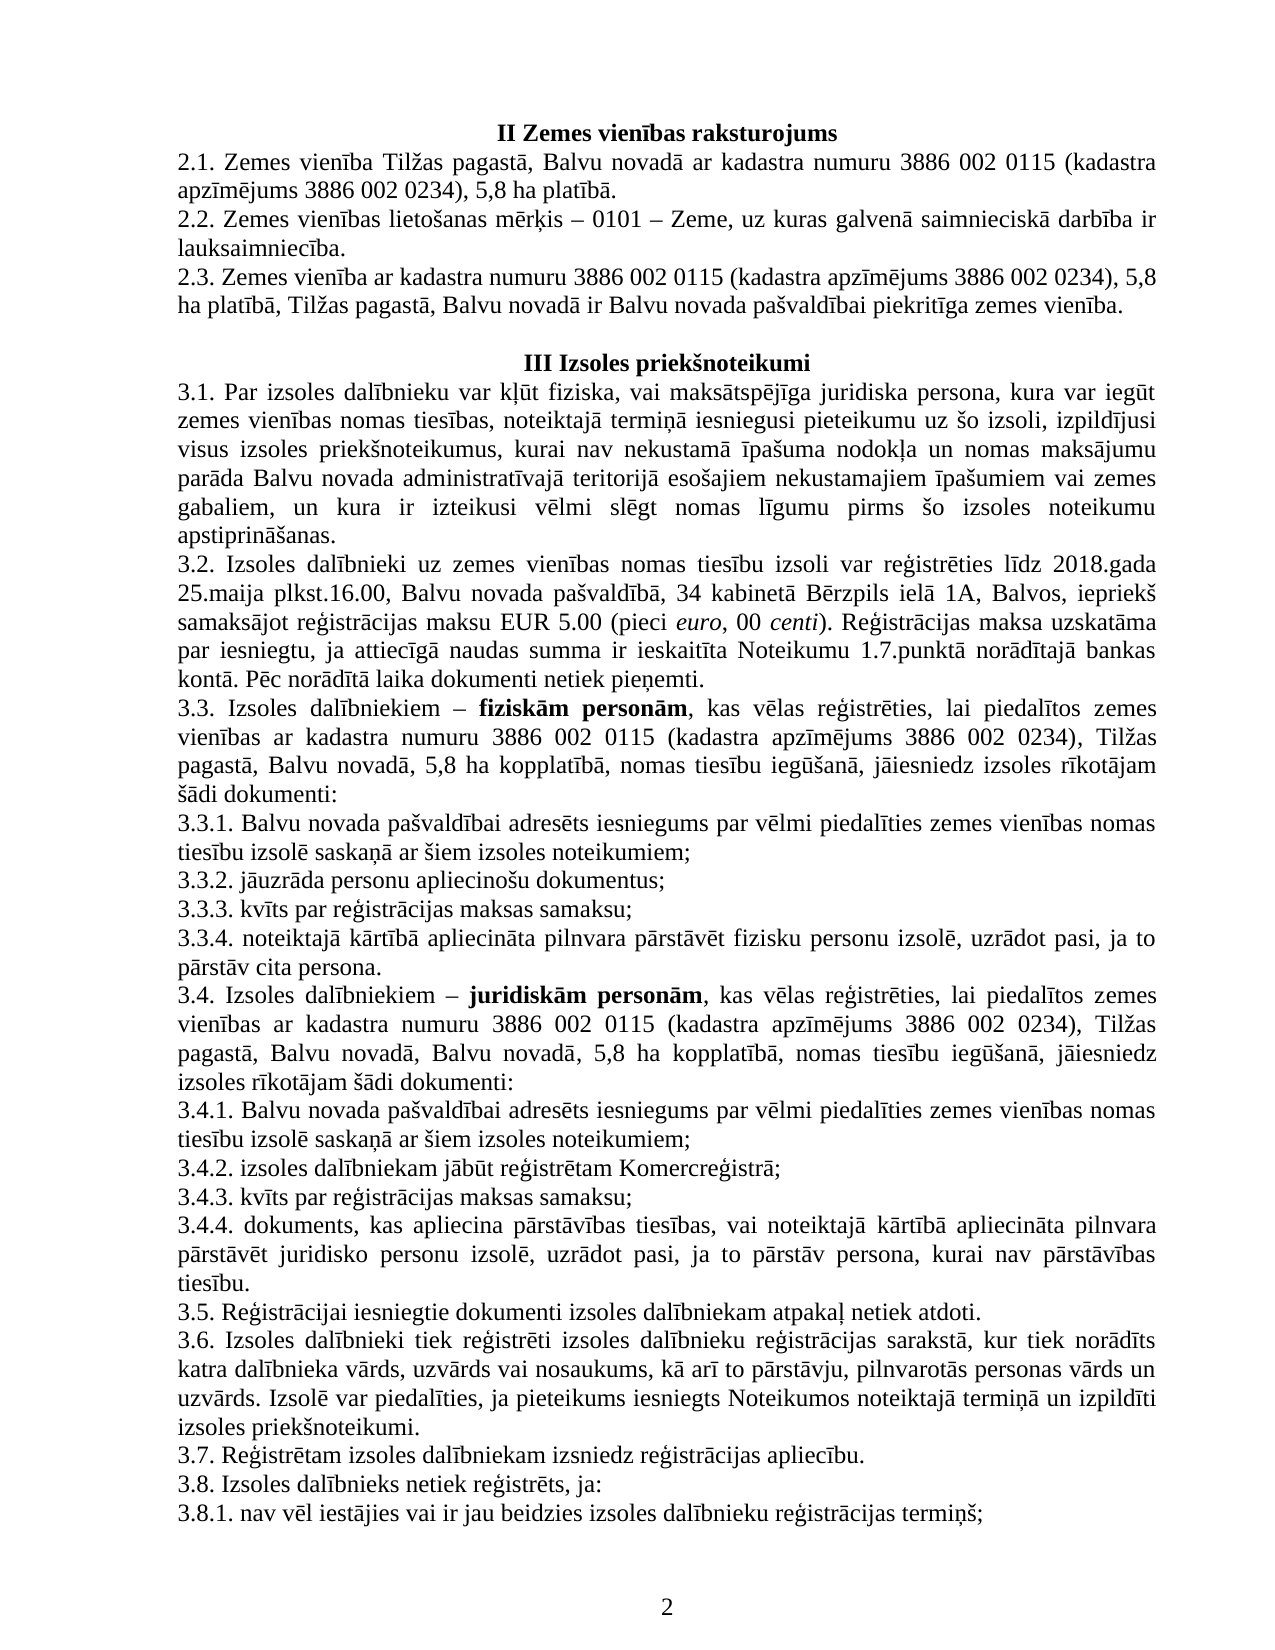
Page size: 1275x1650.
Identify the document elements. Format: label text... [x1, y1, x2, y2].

text 3.1. Par izsoles dalībnieku var kļūt fiziska, vai maksātspējīga juridiska persona, kura var iegūt zemes vienības nomas tiesības, noteiktajā termiņā iesniegusi pieteikumu uz šo izsoli, izpildījusi visus izsoles priekšnoteikumus, kurai nav nekustamā īpašuma nodokļa un nomas maksājumu parāda Balvu novada administratīvajā teritorijā esošajiem nekustamajiem īpašumiem vai zemes gabaliem, un kura ir izteikusi vēlmi slēgt nomas līgumu pirms šo izsoles noteikumu apstiprināšanas. [177, 377, 1157, 549]
text 3.4.3. kvīts par reģistrācijas maksas samaksu; [177, 1182, 1157, 1211]
text 3.3.2. jāuzrāda personu apliecinošu dokumentus; [177, 866, 1157, 894]
text 3.6. Izsoles dalībnieki tiek reģistrēti izsoles dalībnieku reģistrācijas sarakstā, kur tiek norādīts katra dalībnieka vārds, uzvārds vai nosaukums, kā arī to pārstāvju, pilnvarotās personas vārds un uzvārds. Izsolē var piedalīties, ja pieteikums iesniegts Noteikumos noteiktajā termiņā un izpildīti izsoles priekšnoteikumi. [177, 1326, 1157, 1441]
text 2.2. Zemes vienības lietošanas mērķis – 0101 – Zeme, uz kuras galvenā saimnieciskā darbība ir lauksaimniecība. [177, 204, 1157, 262]
text 3.4.2. izsoles dalībniekam jābūt reģistrētam Komercreģistrā; [177, 1153, 1157, 1182]
text 3.5. Reģistrācijai iesniegtie dokumenti izsoles dalībniekam atpakaļ netiek atdoti. [177, 1297, 1157, 1326]
text II Zemes vienības raksturojums [177, 118, 1157, 147]
text 3.3.3. kvīts par reģistrācijas maksas samaksu; [177, 894, 1157, 923]
text 3.3.4. noteiktajā kārtībā apliecināta pilnvara pārstāvēt fizisku personu izsolē, uzrādot pasi, ja to pārstāv cita persona. [177, 923, 1157, 981]
text 3.4. Izsoles dalībniekiem – juridiskām personām, kas vēlas reģistrēties, lai piedalītos zemes vienības ar kadastra numuru 3886 002 0115 (kadastra apzīmējums 3886 002 0234), Tilžas pagastā, Balvu novadā, Balvu novadā, 5,8 ha kopplatībā, nomas tiesību iegūšanā, jāiesniedz izsoles rīkotājam šādi dokumenti: [177, 981, 1157, 1096]
text 3.8.1. nav vēl iestājies vai ir jau beidzies izsoles dalībnieku reģistrācijas termiņš; [177, 1498, 1157, 1527]
text 3.2. Izsoles dalībnieki uz zemes vienības nomas tiesību izsoli var reģistrēties līdz 2018.gada 25.maija plkst.16.00, Balvu novada pašvaldībā, 34 kabinetā Bērzpils ielā 1A, Balvos, iepriekš samaksājot reģistrācijas maksu EUR 5.00 (pieci euro, 00 centi). Reģistrācijas maksa uzskatāma par iesniegtu, ja attiecīgā naudas summa ir ieskaitīta Noteikumu 1.7.punktā norādītajā bankas kontā. Pēc norādītā laika dokumenti netiek pieņemti. [177, 549, 1157, 693]
text 3.4.1. Balvu novada pašvaldībai adresēts iesniegums par vēlmi piedalīties zemes vienības nomas tiesību izsolē saskaņā ar šiem izsoles noteikumiem; [177, 1096, 1157, 1153]
text 3.8. Izsoles dalībnieks netiek reģistrēts, ja: [177, 1469, 1157, 1498]
text 3.3.1. Balvu novada pašvaldībai adresēts iesniegums par vēlmi piedalīties zemes vienības nomas tiesību izsolē saskaņā ar šiem izsoles noteikumiem; [177, 808, 1157, 866]
text 2.1. Zemes vienība Tilžas pagastā, Balvu novadā ar kadastra numuru 3886 002 0115 (kadastra apzīmējums 3886 002 0234), 5,8 ha platībā. [177, 147, 1157, 204]
text 3.3. Izsoles dalībniekiem – fiziskām personām, kas vēlas reģistrēties, lai piedalītos zemes vienības ar kadastra numuru 3886 002 0115 (kadastra apzīmējums 3886 002 0234), Tilžas pagastā, Balvu novadā, 5,8 ha kopplatībā, nomas tiesību iegūšanā, jāiesniedz izsoles rīkotājam šādi dokumenti: [177, 693, 1157, 808]
text 3.4.4. dokuments, kas apliecina pārstāvības tiesības, vai noteiktajā kārtībā apliecināta pilnvara pārstāvēt juridisko personu izsolē, uzrādot pasi, ja to pārstāv persona, kurai nav pārstāvības tiesību. [177, 1211, 1157, 1297]
text III Izsoles priekšnoteikumi [177, 348, 1157, 377]
text 2.3. Zemes vienība ar kadastra numuru 3886 002 0115 (kadastra apzīmējums 3886 002 0234), 5,8 ha platībā, Tilžas pagastā, Balvu novadā ir Balvu novada pašvaldībai piekritīga zemes vienība. [177, 262, 1157, 319]
text 3.7. Reģistrētam izsoles dalībniekam izsniedz reģistrācijas apliecību. [177, 1441, 1157, 1469]
